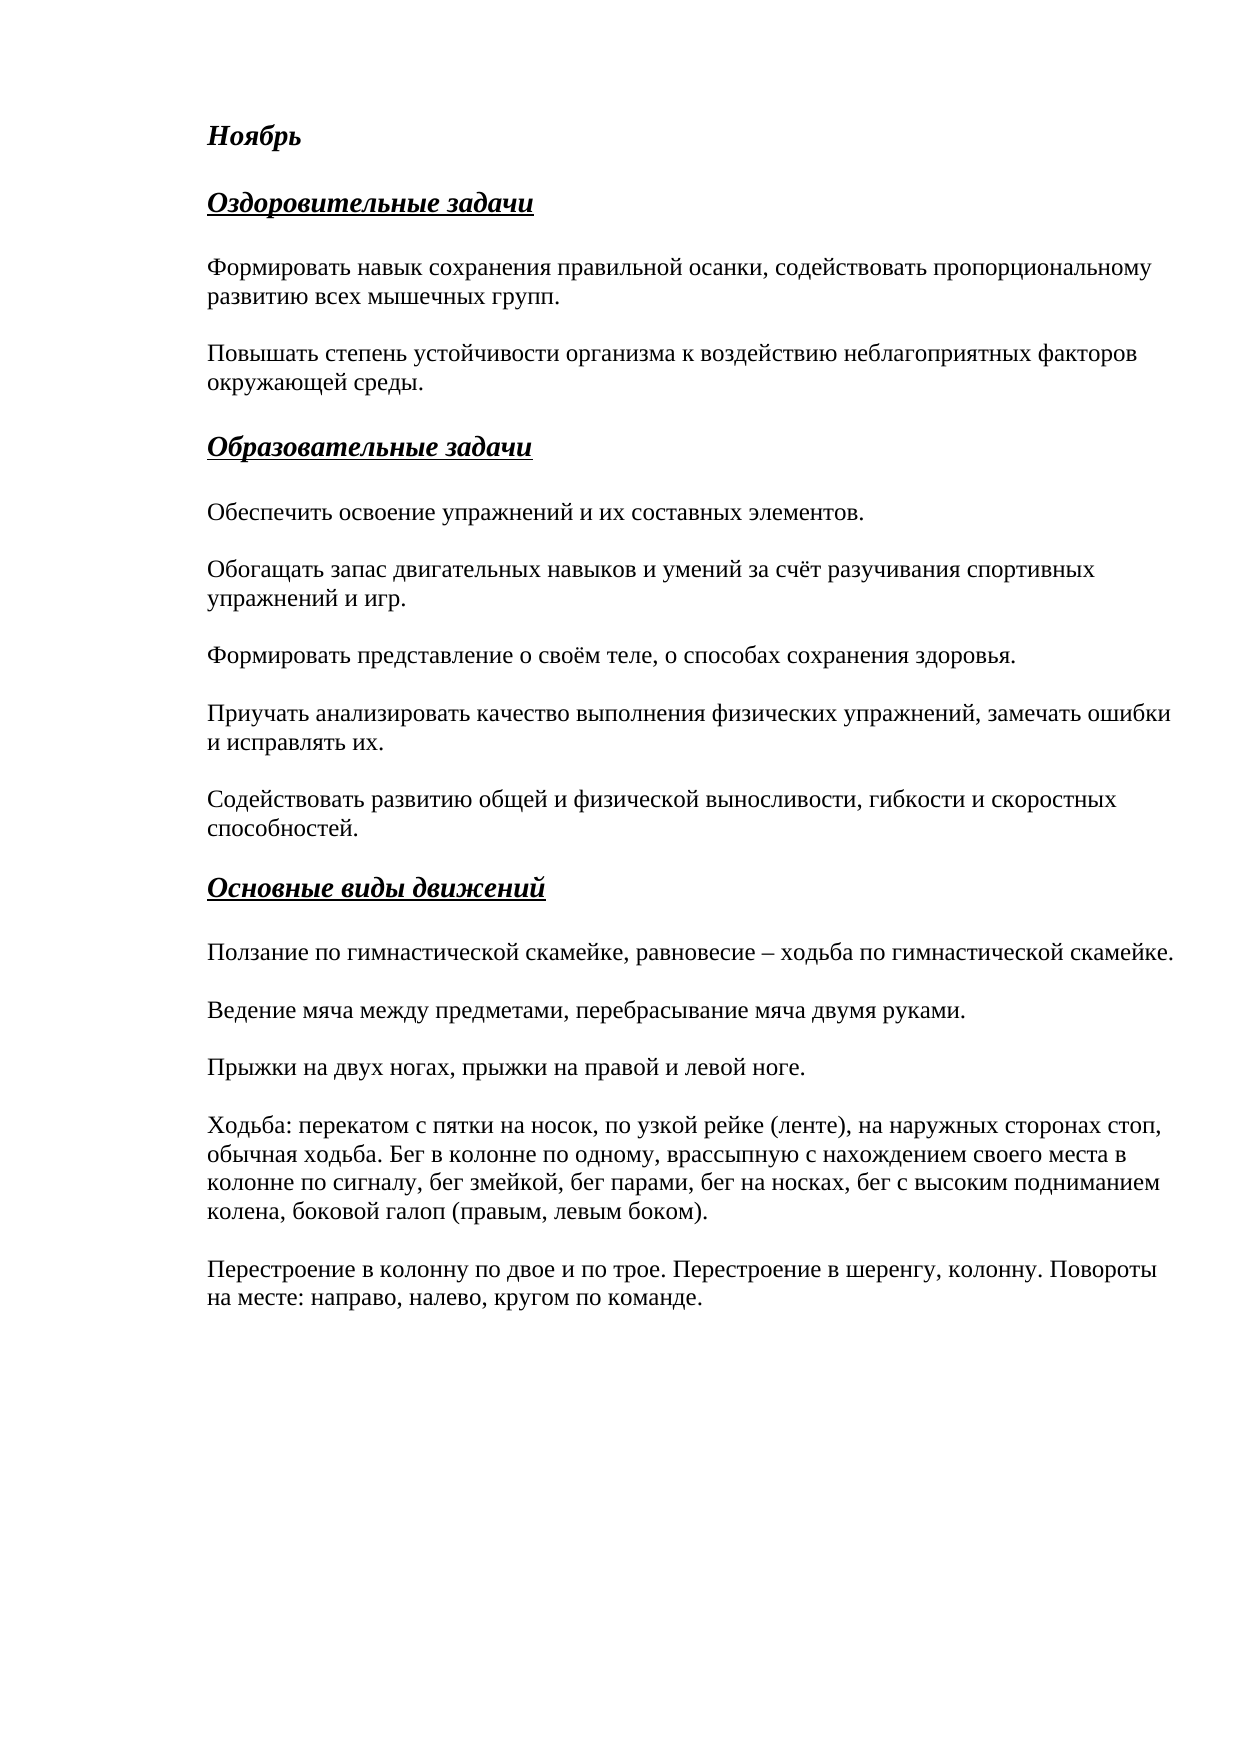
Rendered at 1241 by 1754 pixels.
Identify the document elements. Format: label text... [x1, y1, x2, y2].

text Ходьба: перекатом с пятки на носок, по узкой рейке (ленте), на наружных сторонах стоп, обычная ходьба. Бег в колонне по одному, врассыпную с нахождением своего места в колонне по сигналу, бег змейкой, бег парами, бег на носках, бег с высоким подниманием колена, боковой галоп (правым, левым боком). [207, 1110, 1181, 1225]
text Формировать представление о своём теле, о способах сохранения здоровья. [207, 640, 1181, 669]
text Ползание по гимнастической скамейке, равновесие – ходьба по гимнастической скамейке. [207, 937, 1181, 966]
text Содействовать развитию общей и физической выносливости, гибкости и скоростных способностей. [207, 784, 1181, 842]
text Обогащать запас двигательных навыков и умений за счёт разучивания спортивных упражнений и игр. [207, 554, 1181, 612]
text Образовательные задачи [207, 429, 1181, 463]
text Формировать навык сохранения правильной осанки, содействовать пропорциональному развитию всех мышечных групп. [207, 252, 1181, 310]
text Ведение мяча между предметами, перебрасывание мяча двумя руками. [207, 995, 1181, 1024]
text Повышать степень устойчивости организма к воздействию неблагоприятных факторов окружающей среды. [207, 338, 1181, 396]
text Приучать анализировать качество выполнения физических упражнений, замечать ошибки и исправлять их. [207, 698, 1181, 755]
text Ноябрь [207, 118, 1181, 152]
text Основные виды движений [207, 870, 1181, 904]
text Прыжки на двух ногах, прыжки на правой и левой ноге. [207, 1052, 1181, 1081]
text Обеспечить освоение упражнений и их составных элементов. [207, 497, 1181, 525]
text Перестроение в колонну по двое и по трое. Перестроение в шеренгу, колонну. Повороты на месте: направо, налево, кругом по команде. [207, 1254, 1181, 1311]
text Оздоровительные задачи [207, 185, 1181, 219]
